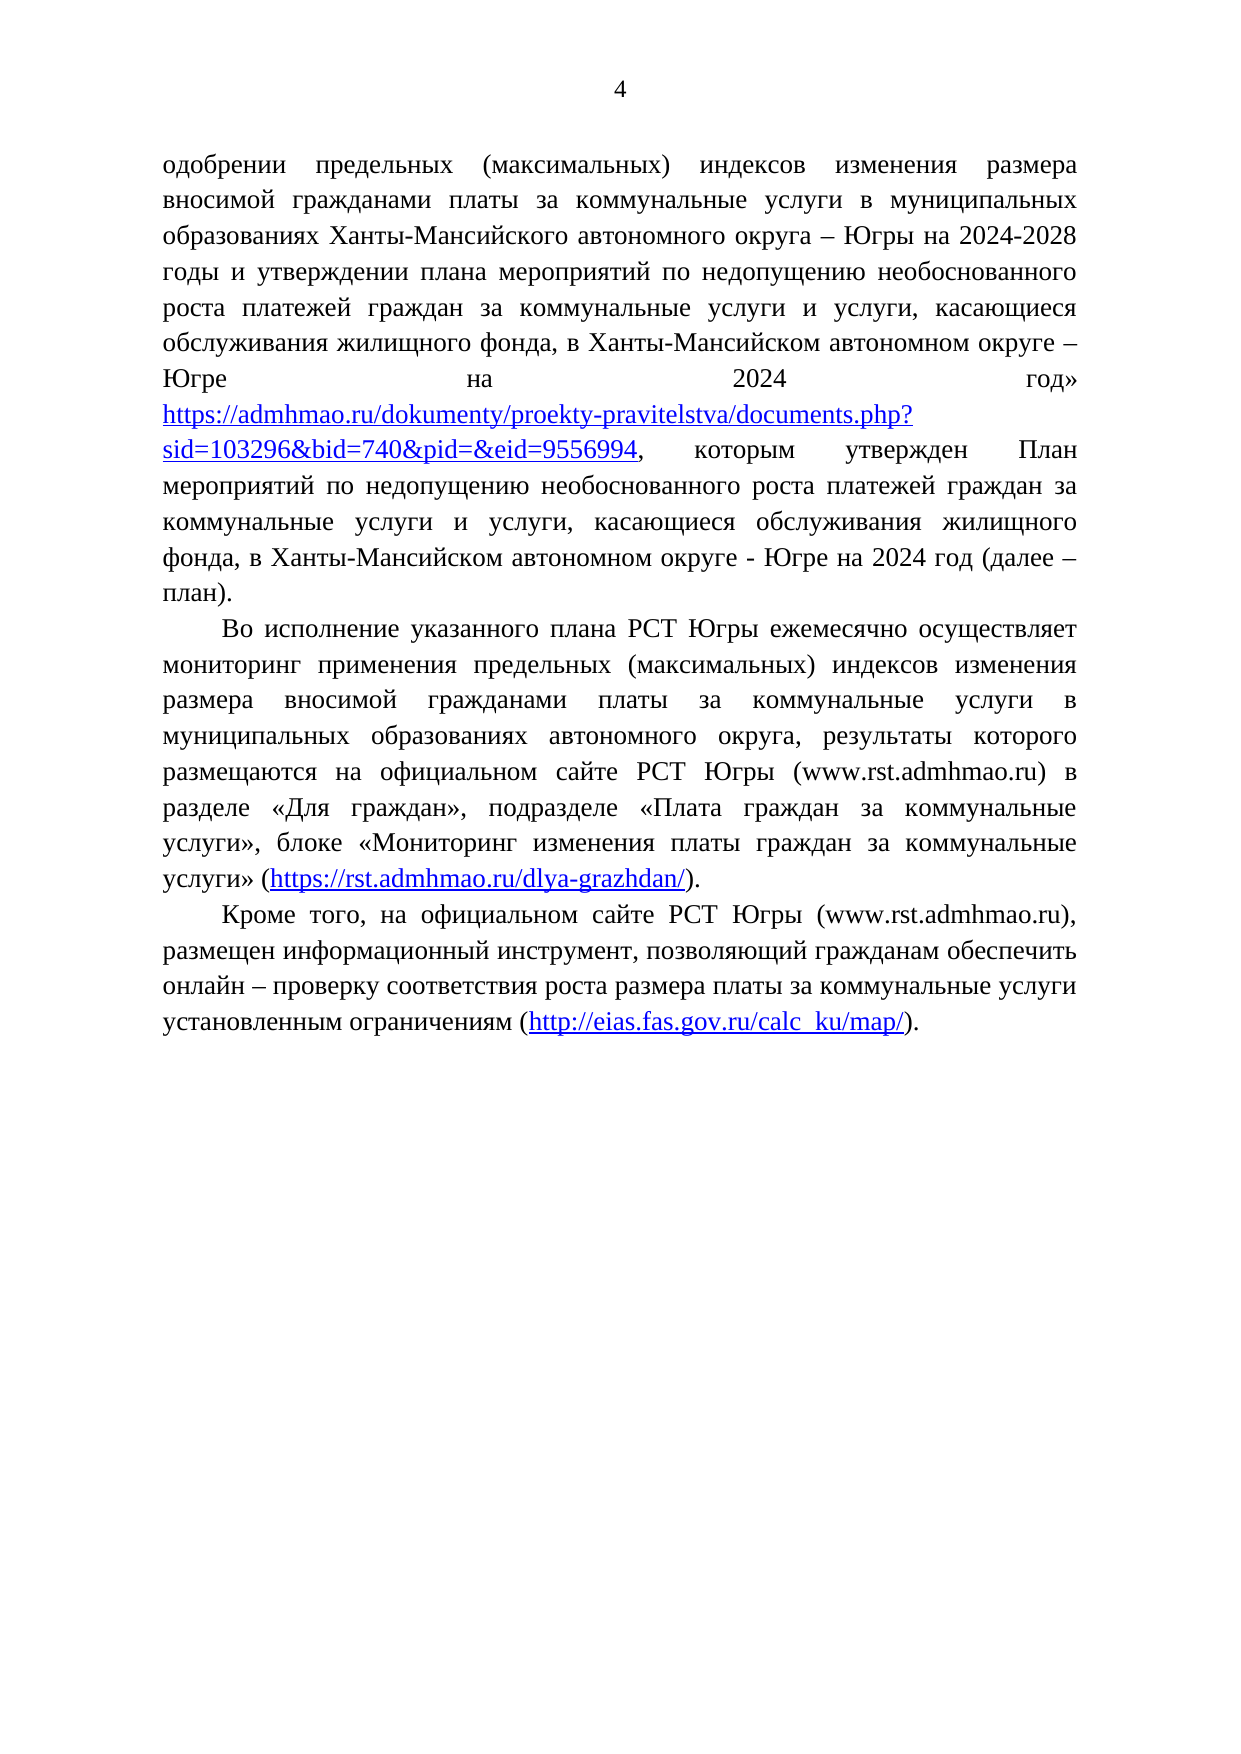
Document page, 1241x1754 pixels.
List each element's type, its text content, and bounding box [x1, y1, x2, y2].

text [162, 148, 1078, 608]
text Кроме того, на официальном сайте РСТ Югры (www.rst.admhmao.ru), размещен информационный инструмент, позволяющий гражданам обеспечить онлайн – проверку соответствия роста размера платы за коммунальные услуги установленным ограничениям (http://eias.fas.gov.ru/calc_ku/map/). [162, 898, 1078, 1036]
text Во исполнение указанного плана РСТ Югры ежемесячно осуществляет мониторинг применения предельных (максимальных) индексов изменения размера вносимой гражданами платы за коммунальные услуги в муниципальных образованиях автономного округа, результаты которого размещаются на официальном сайте РСТ Югры (www.rst.admhmao.ru) в разделе «Для граждан», подразделе «Плата граждан за коммунальные услуги», блоке «Мониторинг изменения платы граждан за коммунальные услуги» (https://rst.admhmao.ru/dlya-grazhdan/). [162, 612, 1078, 893]
